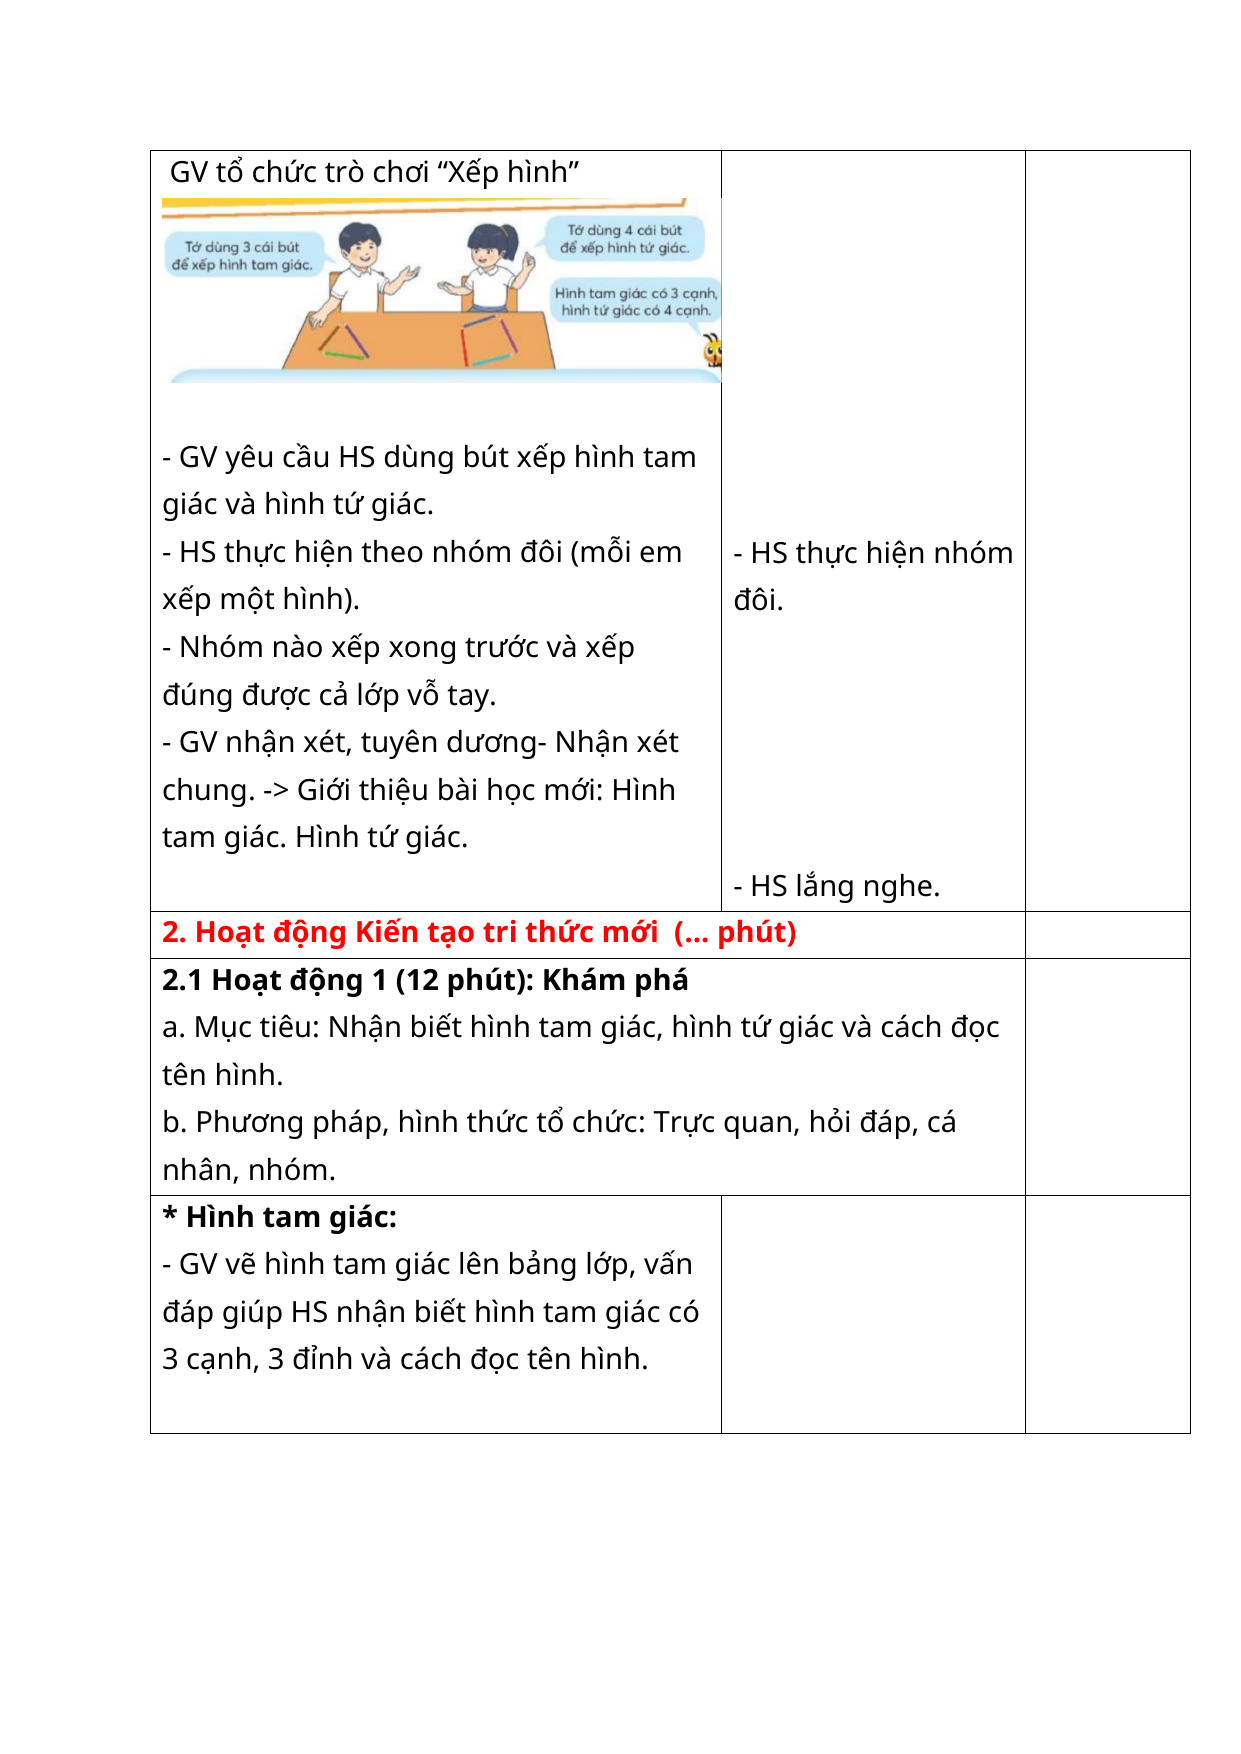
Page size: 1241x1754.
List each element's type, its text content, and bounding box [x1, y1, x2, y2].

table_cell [151, 1196, 721, 1433]
table_cell 2.1 Hoạt động 1 (12 phút): Khám phá a. Mục tiêu: Nhận biết hình tam giác, hình tứ giác và cách đọc tên hình. b. Phương pháp, hình thức tổ chức: Trực quan, hỏi đáp, cá nhân, nhóm. [151, 959, 1025, 1195]
table_cell - HS thực hiện nhóm đôi. - HS lắng nghe. [722, 151, 1025, 911]
table_cell [1026, 959, 1190, 1195]
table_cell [722, 1196, 1025, 1433]
table_cell [1026, 912, 1190, 958]
picture [161, 198, 722, 383]
table_cell [1026, 151, 1190, 911]
table_cell GV tổ chức trò chơi “Xếp hình” - GV yêu cầu HS dùng bút xếp hình tam giác và hình tứ giác. - HS thực hiện theo nhóm đôi (mỗi em xếp một hình). - Nhóm nào xếp xong trước và xếp đúng được cả lớp vỗ tay. - GV nhận xét, tuyên dương- Nhận xét chung. -> Giới thiệu bài học mới: Hình tam giác. Hình tứ giác. [151, 151, 721, 911]
table_cell [1026, 1196, 1190, 1433]
table_cell 2. Hoạt động Kiến tạo tri thức mới (... phút) [151, 912, 1025, 958]
